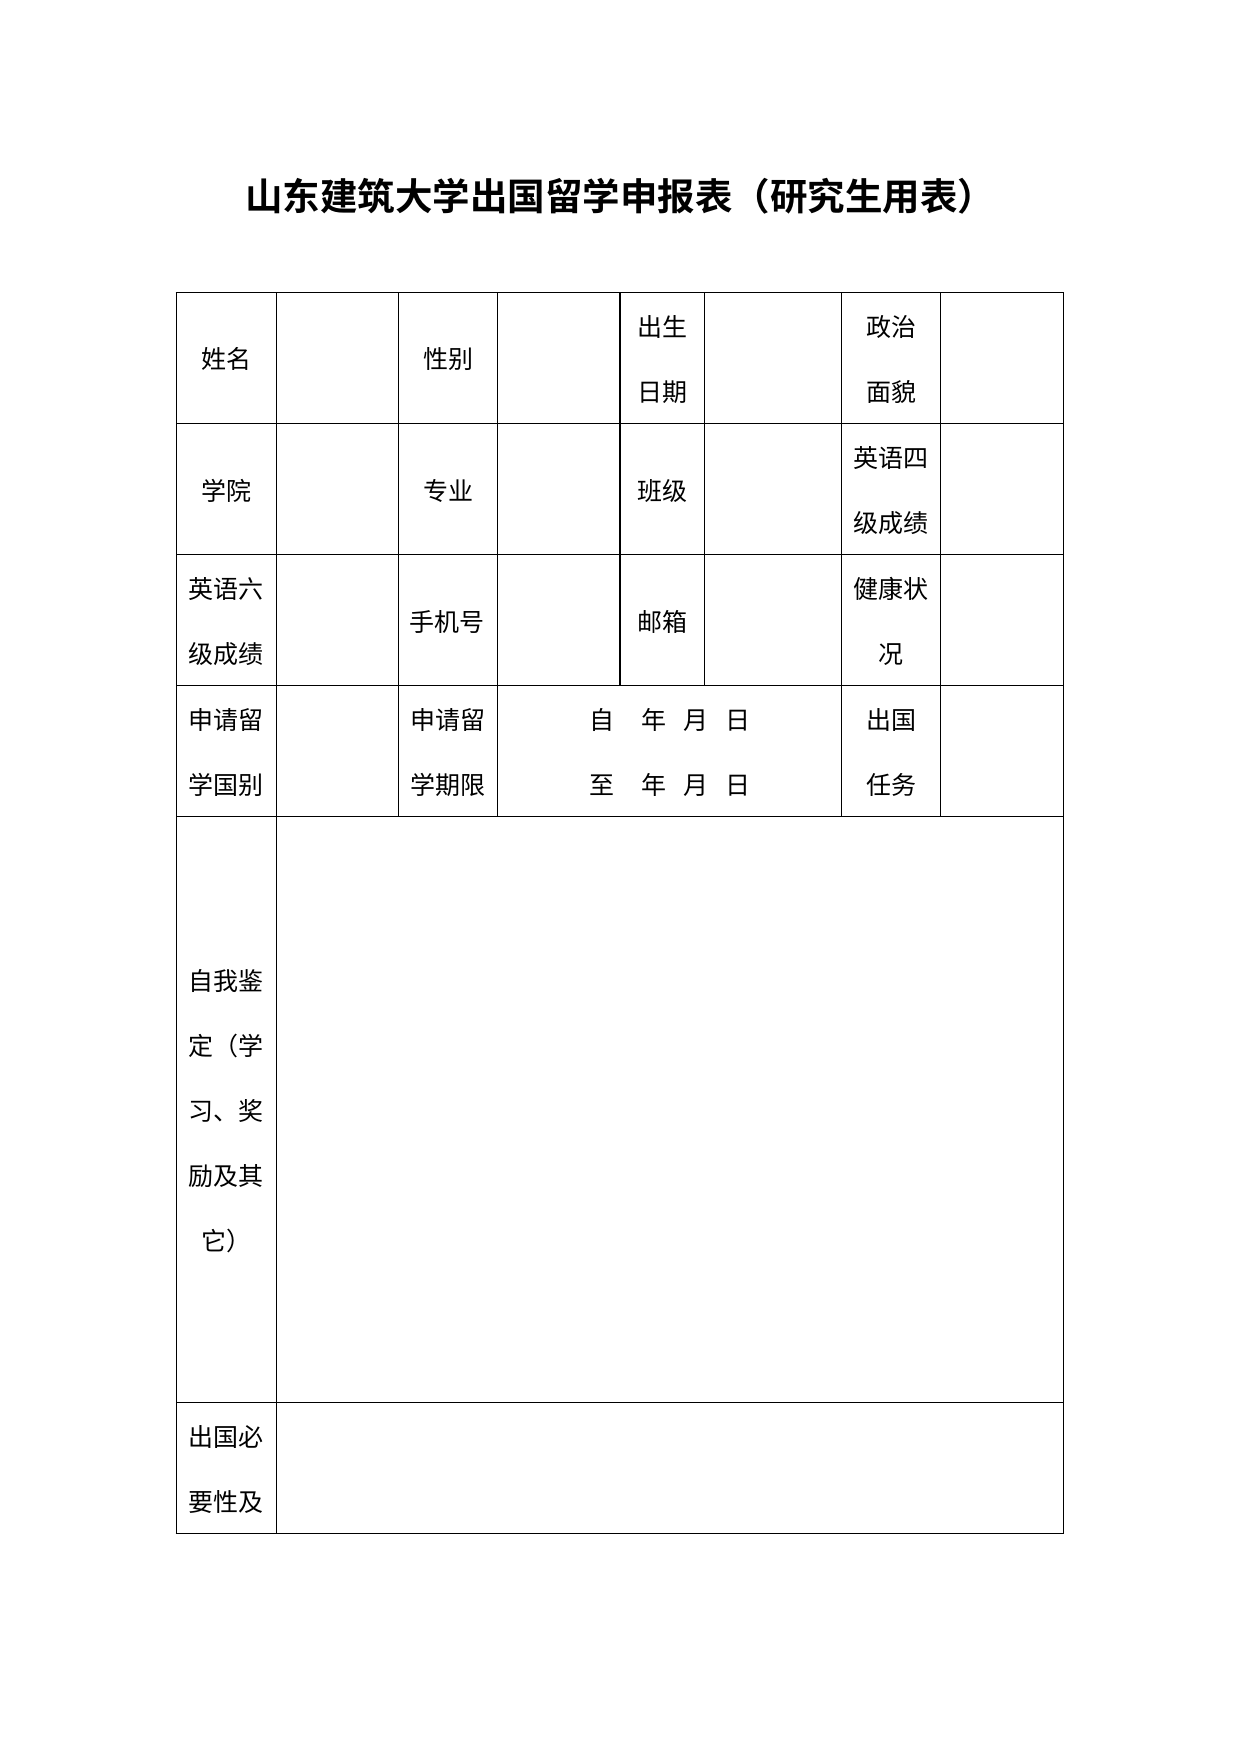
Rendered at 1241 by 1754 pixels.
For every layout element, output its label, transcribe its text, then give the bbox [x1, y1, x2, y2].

table_cell 专业 [399, 424, 497, 554]
table_cell 申请留学期限 [399, 686, 497, 816]
table_header 出生日期 [621, 293, 704, 423]
table_cell 学院 [177, 424, 276, 554]
table_header [498, 293, 619, 423]
table_header [277, 293, 398, 423]
text 山东建筑大学出国留学申报表（研究生用表） [187, 162, 1053, 227]
table_header [941, 293, 1063, 423]
table_cell [277, 424, 398, 554]
table_cell [705, 424, 841, 554]
table_header 政治 面貌 [842, 293, 940, 423]
table_cell [705, 555, 841, 685]
table_cell 健康状况 [842, 555, 940, 685]
table_cell [941, 555, 1063, 685]
table_cell [941, 424, 1063, 554]
table_cell 班级 [621, 424, 704, 554]
table_cell [498, 424, 619, 554]
table_header 姓名 [177, 293, 276, 423]
table_cell 出国 任务 [842, 686, 940, 816]
table_cell 英语四级成绩 [842, 424, 940, 554]
table_cell 自我鉴定（学习、奖励及其它） [177, 817, 276, 1402]
table_cell 申请留学国别 [177, 686, 276, 816]
table_cell 自 年 月 日 至 年 月 日 [498, 686, 841, 816]
table_cell [277, 1403, 1063, 1533]
table_cell 手机号 [399, 555, 497, 685]
table_cell [277, 686, 398, 816]
table_cell [941, 686, 1063, 816]
table_header 性别 [399, 293, 497, 423]
table_cell [277, 555, 398, 685]
table_cell [277, 817, 1063, 1402]
table_cell 英语六级成绩 [177, 555, 276, 685]
table_cell [498, 555, 619, 685]
table_cell 出国必要性及留学计划 [177, 1403, 276, 1533]
table_cell 邮箱 [621, 555, 704, 685]
table_header [705, 293, 841, 423]
